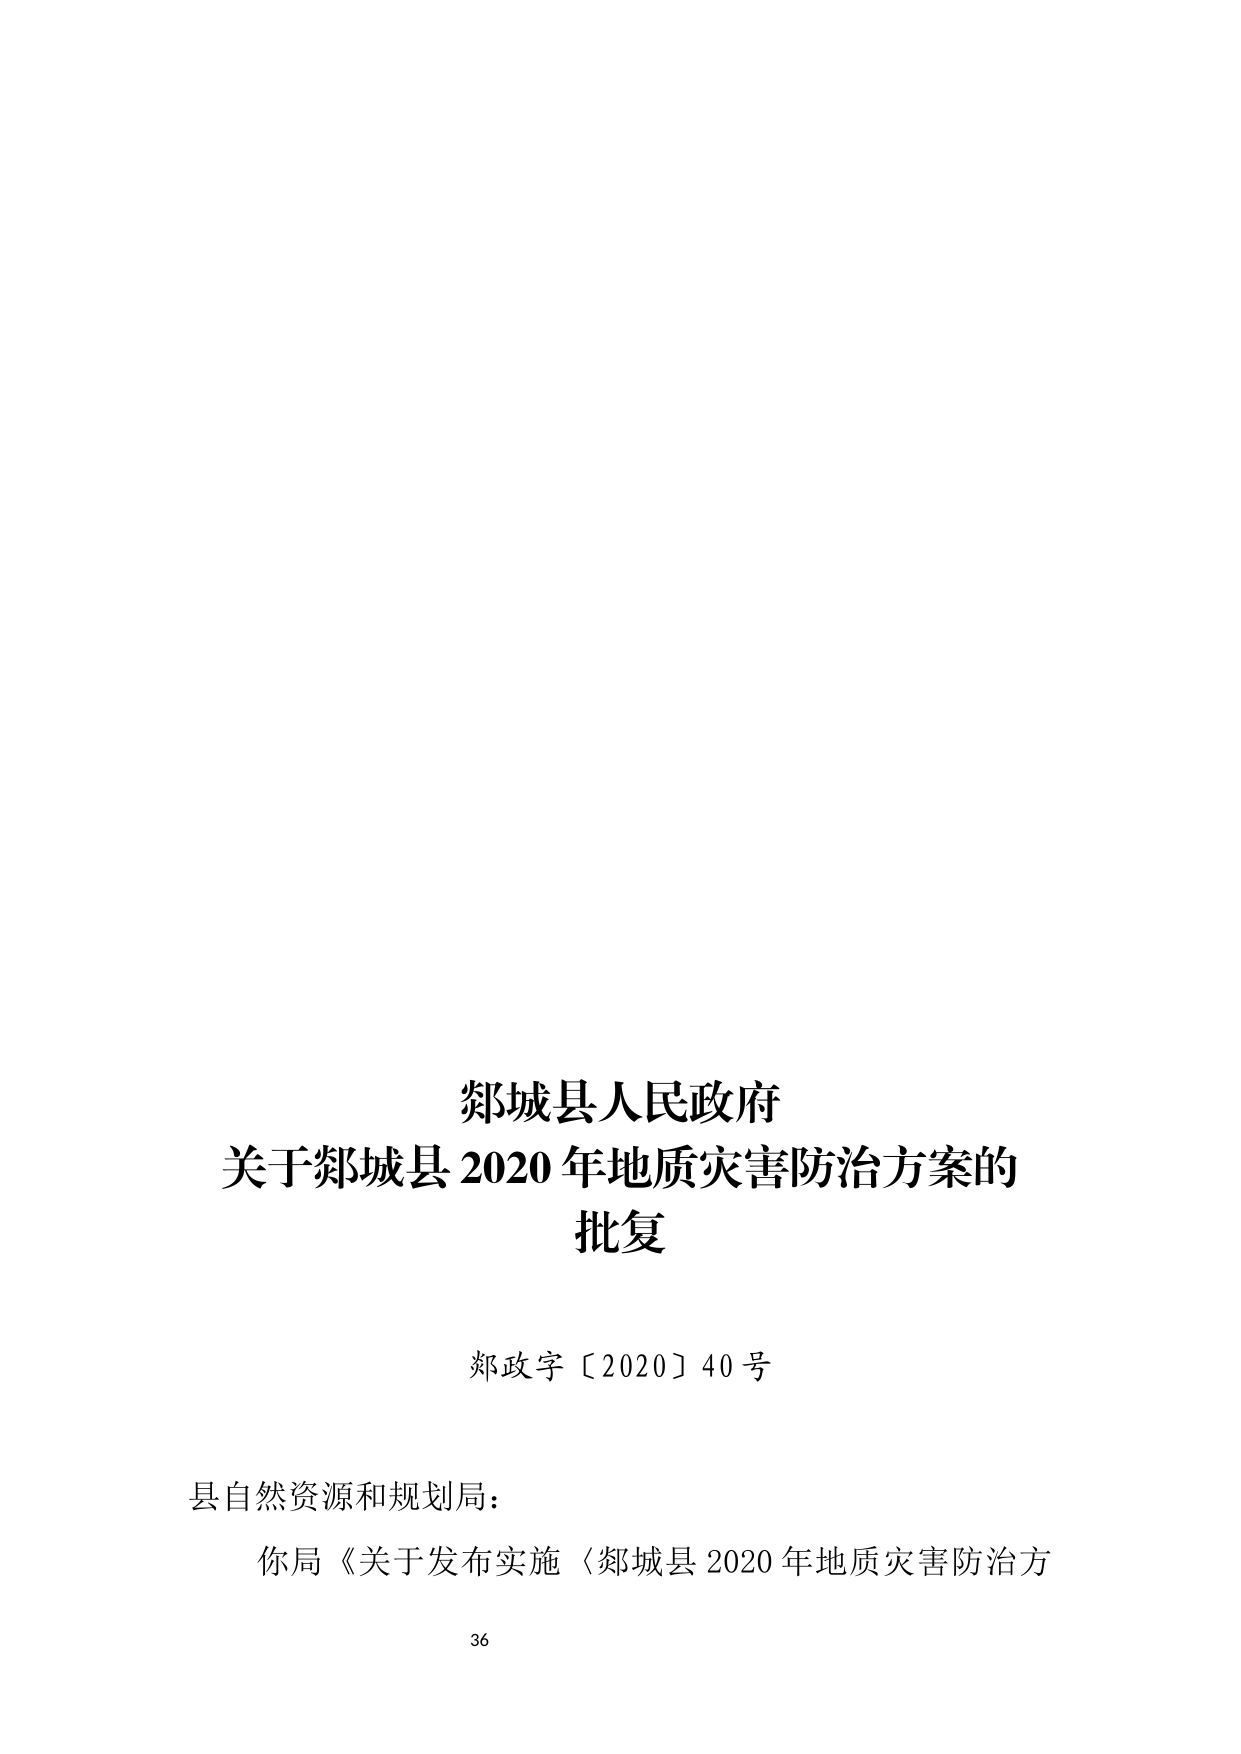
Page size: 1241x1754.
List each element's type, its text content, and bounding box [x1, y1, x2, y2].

text 关于郯城县2020年地质灾害防治方案的 [187, 1137, 1053, 1202]
text 批复 [187, 1202, 1053, 1267]
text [187, 1527, 1053, 1592]
text 郯政字〔2020〕40号 [187, 1332, 1053, 1397]
text 县自然资源和规划局： [187, 1462, 1053, 1527]
text 郯城县人民政府 [187, 1072, 1053, 1137]
